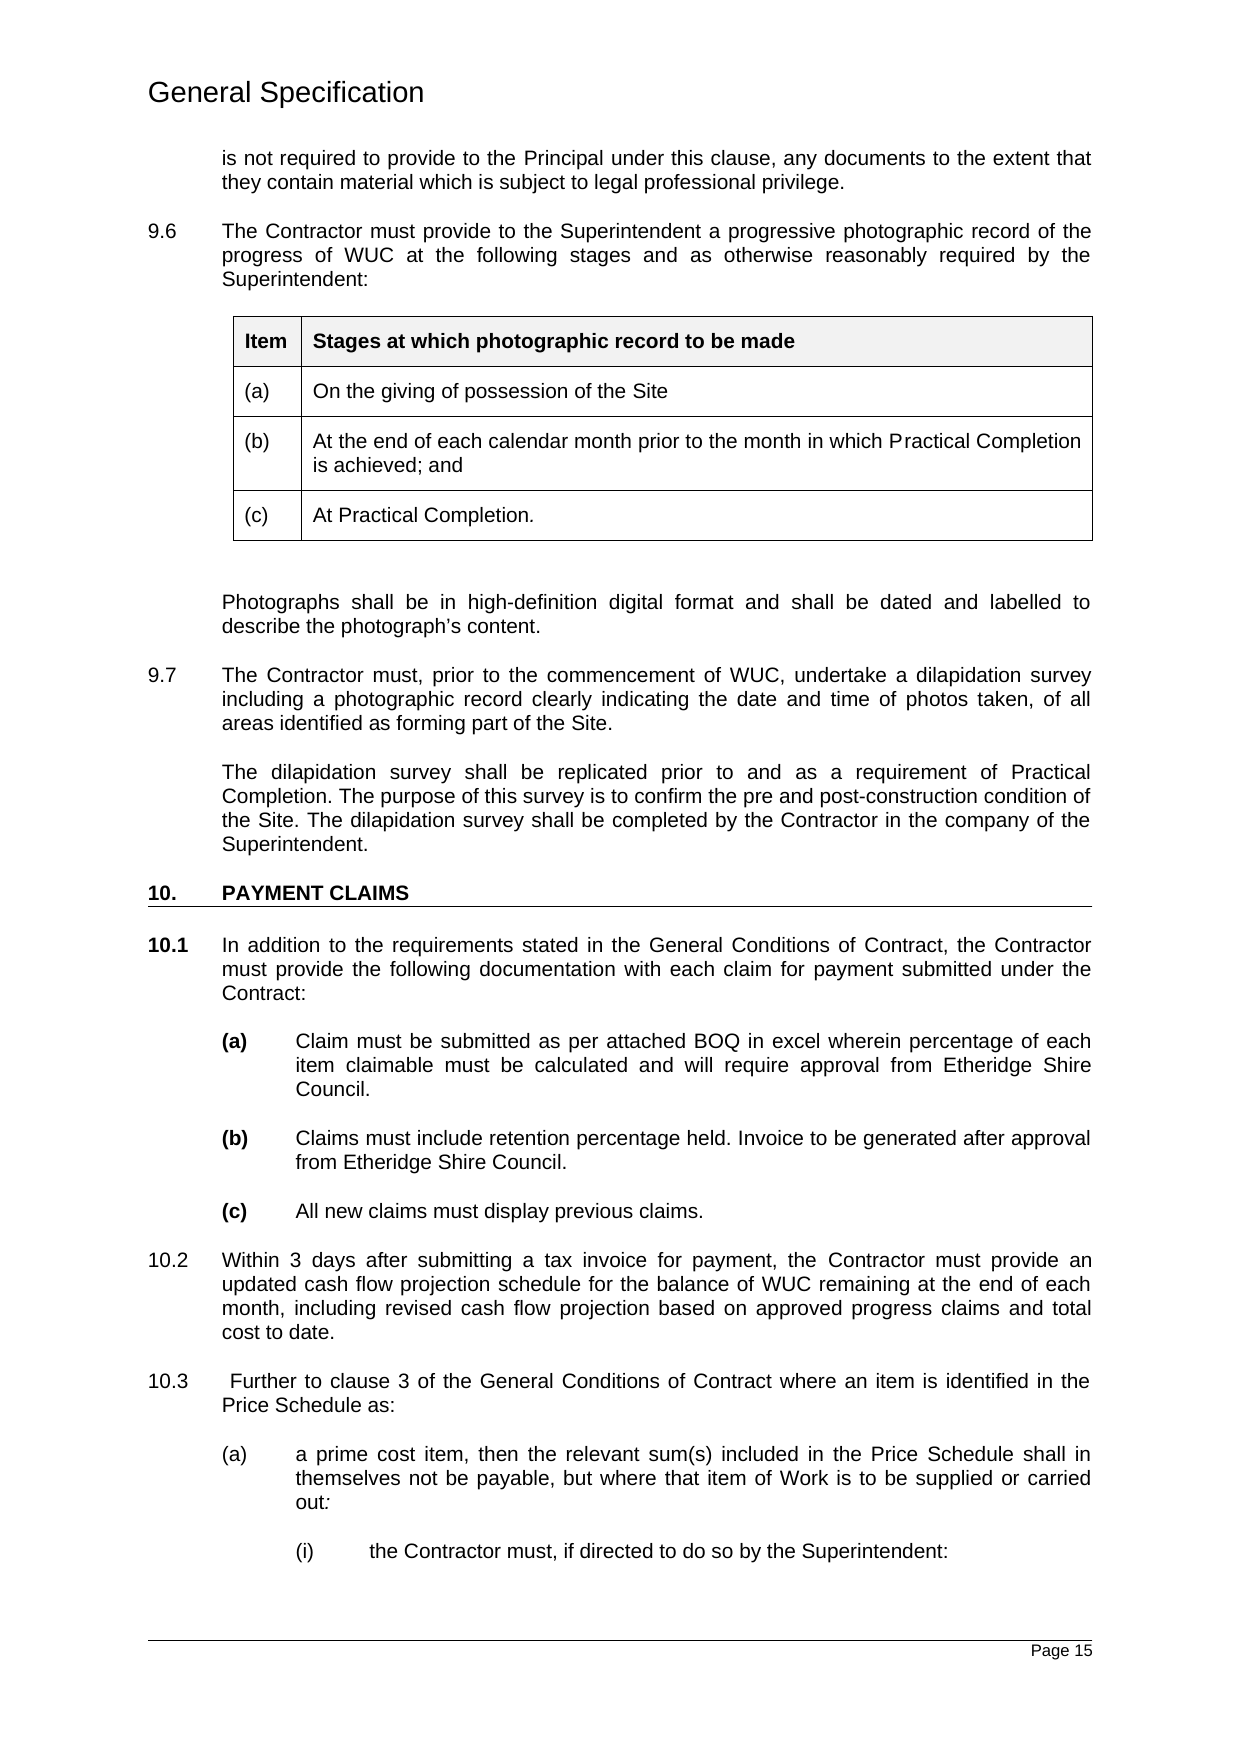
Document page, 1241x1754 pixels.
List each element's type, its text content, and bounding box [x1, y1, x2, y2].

text Within 3 days after submitting a tax invoice for payment, the Contractor must provide an updated cash flow projection schedule for the balance of WUC remaining at the end of each month, including revised cash flow projection based on approved progress claims and total cost to date. [148, 1248, 1092, 1344]
text Claim must be submitted as per attached BOQ in excel wherein percentage of each item claimable must be calculated and will require approval from Etheridge Shire Council. [222, 1029, 1092, 1101]
text the Contractor must, if directed to do so by the Superintendent: [295, 1539, 1092, 1563]
text Further to clause 3 of the General Conditions of Contract where an item is identified in the Price Schedule as: [148, 1369, 1092, 1417]
table_header Item [234, 317, 301, 366]
table_cell On the giving of possession of the Site [302, 367, 1092, 416]
table_cell [234, 417, 301, 490]
table_header Stages at which photographic record to be made [302, 317, 1092, 366]
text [222, 146, 1092, 194]
text Claims must include retention percentage held. Invoice to be generated after approval from Etheridge Shire Council. [222, 1126, 1092, 1174]
table_cell [234, 367, 301, 416]
text In addition to the requirements stated in the General Conditions of Contract, the Contractor must provide the following documentation with each claim for payment submitted under the Contract: [148, 932, 1092, 1004]
text a prime cost item, then the relevant sum(s) included in the Price Schedule shall in themselves not be payable, but where that item of Work is to be supplied or carried out: [222, 1442, 1092, 1514]
list Photographs shall be in high-definition digital format and shall be dated and labelled to describe the photograph’s content. [222, 590, 1092, 638]
text All new claims must display previous claims. [222, 1199, 1092, 1223]
table_cell At the end of each calendar month prior to the month in which Practical Completion is achieved; and [302, 417, 1092, 490]
table_cell [234, 491, 301, 540]
text The Contractor must, prior to the commencement of WUC, undertake a dilapidation survey including a photographic record clearly indicating the date and time of photos taken, of all areas identified as forming part of the Site. [148, 663, 1092, 734]
text Payment claims [148, 880, 1092, 906]
text The dilapidation survey shall be replicated prior to and as a requirement of Practical Completion. The purpose of this survey is to confirm the pre and post-construction condition of the Site. The dilapidation survey shall be completed by the Contractor in the company of the Superintendent. [222, 759, 1092, 855]
text The Contractor must provide to the Superintendent a progressive photographic record of the progress of WUC at the following stages and as otherwise reasonably required by the Superintendent: [148, 219, 1092, 291]
table_cell At Practical Completion. [302, 491, 1092, 540]
